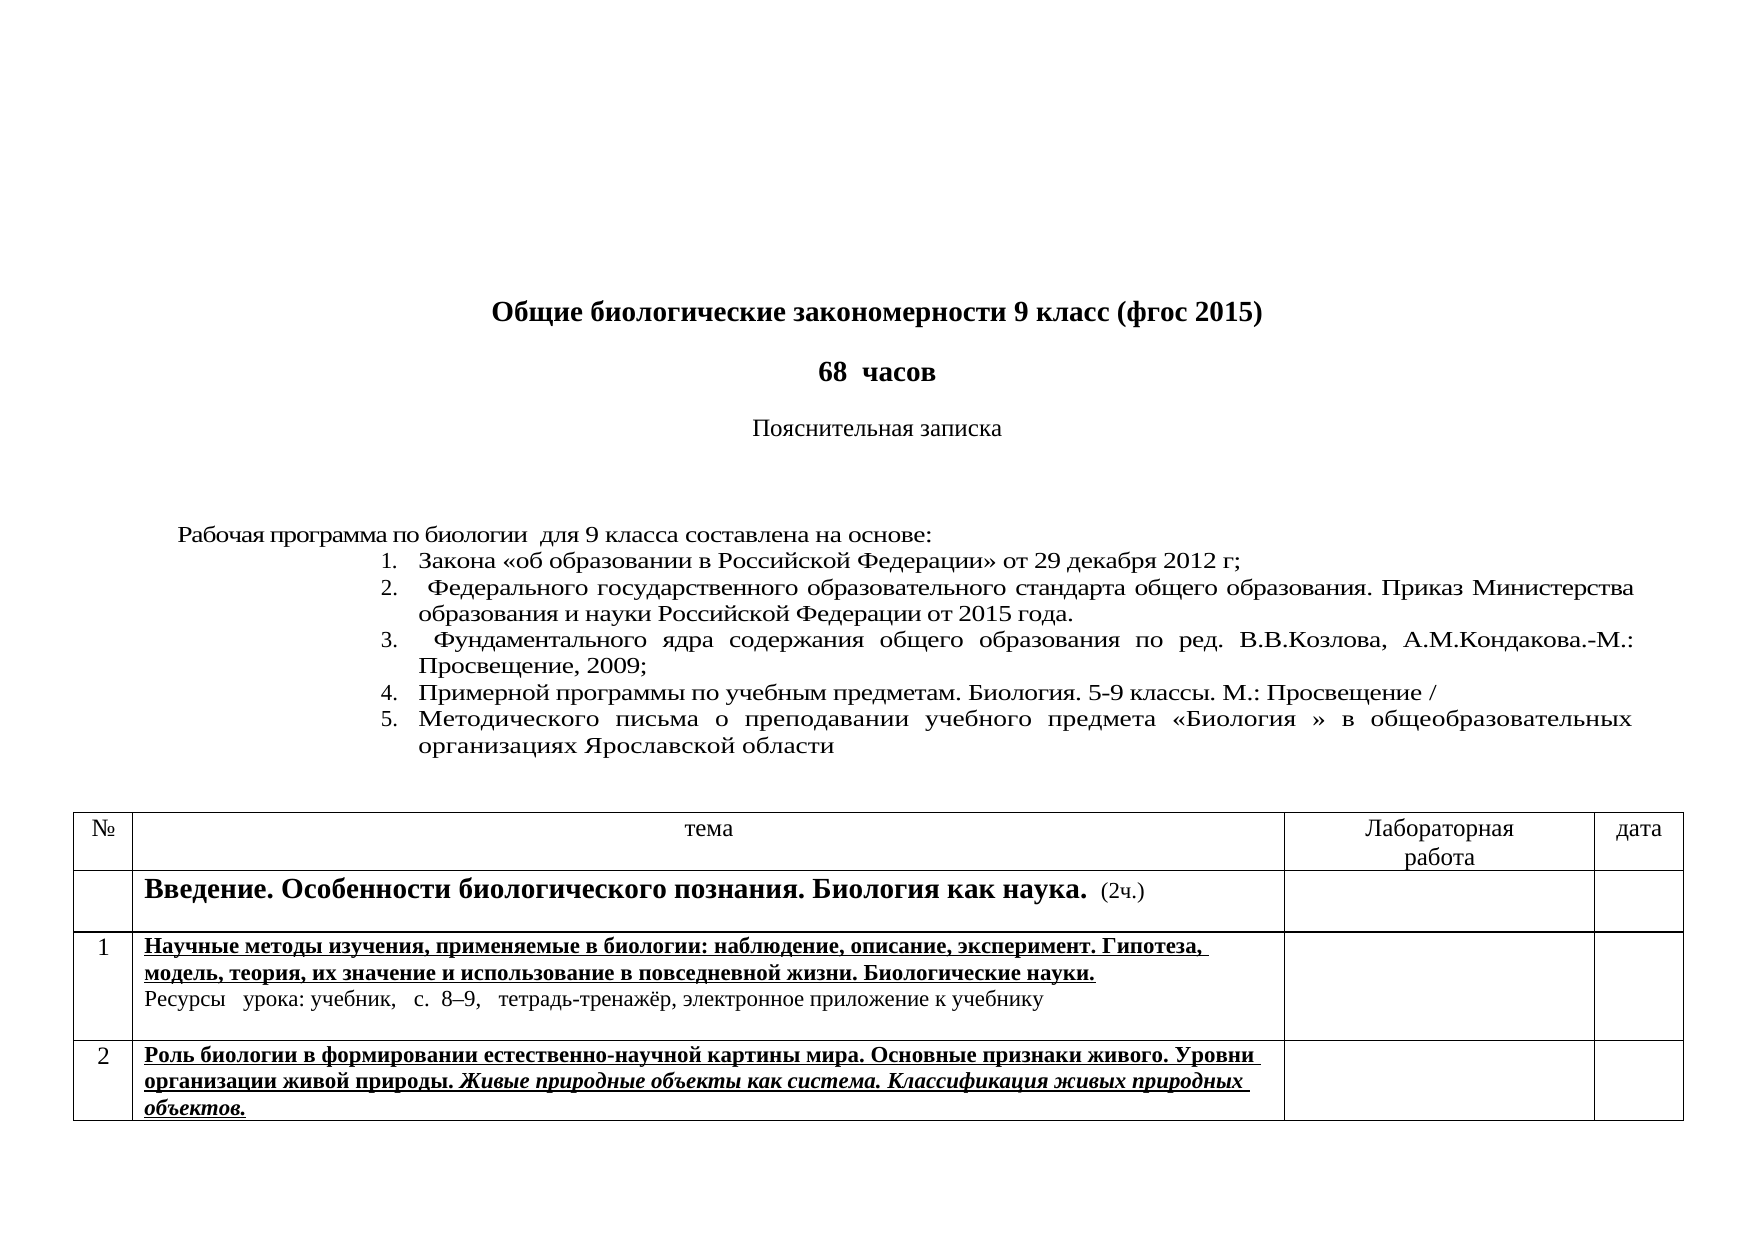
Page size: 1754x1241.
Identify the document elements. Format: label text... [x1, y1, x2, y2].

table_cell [133, 1041, 1284, 1120]
text Рабочая программа по биологии для 9 класса составлена на основе: [177, 521, 1635, 547]
table_header тема [133, 813, 1284, 870]
table_cell 1 [74, 933, 132, 1040]
table_cell Научные методы изучения, применяемые в биологии: наблюдение, описание, эксперимент. Гипотеза, модель, теория, их значение и использование в повседневной жизни. Биологические науки. Ресурсы урока: учебник, с. 8–9, тетрадь-тренажёр, электронное приложение к учебнику [133, 933, 1284, 1040]
table_header дата [1595, 813, 1683, 870]
table_cell [1595, 871, 1683, 931]
list Закона «об образовании в Российской Федерации» от 29 декабря 2012 г; [381, 547, 1635, 573]
table_cell [1285, 871, 1594, 931]
table_cell 2 [74, 1041, 132, 1120]
list Методического письма о преподавании учебного предмета «Биология » в общеобразовательных организациях Ярославской области [381, 705, 1635, 758]
table_cell Введение. Особенности биологического познания. Биология как наука. (2ч.) [133, 871, 1284, 931]
table_cell [1595, 1041, 1683, 1120]
table_cell [1285, 1041, 1594, 1120]
table_cell [1595, 933, 1683, 1040]
text Общие биологические закономерности 9 класс (фгос 2015) [118, 294, 1636, 328]
table_cell [74, 871, 132, 931]
text Пояснительная записка [118, 413, 1636, 442]
list Фундаментального ядра содержания общего образования по ред. В.В.Козлова, А.М.Кондакова.-М.: Просвещение, 2009; [381, 626, 1635, 679]
text 68 часов [118, 354, 1636, 387]
list Федерального государственного образовательного стандарта общего образования. Приказ Министерства образования и науки Российской Федерации от 2015 года. [381, 573, 1635, 626]
table_header № [74, 813, 132, 870]
table_cell [1285, 933, 1594, 1040]
list Примерной программы по учебным предметам. Биология. 5-9 классы. М.: Просвещение / [381, 679, 1635, 705]
table_header Лабораторная работа [1285, 813, 1594, 870]
